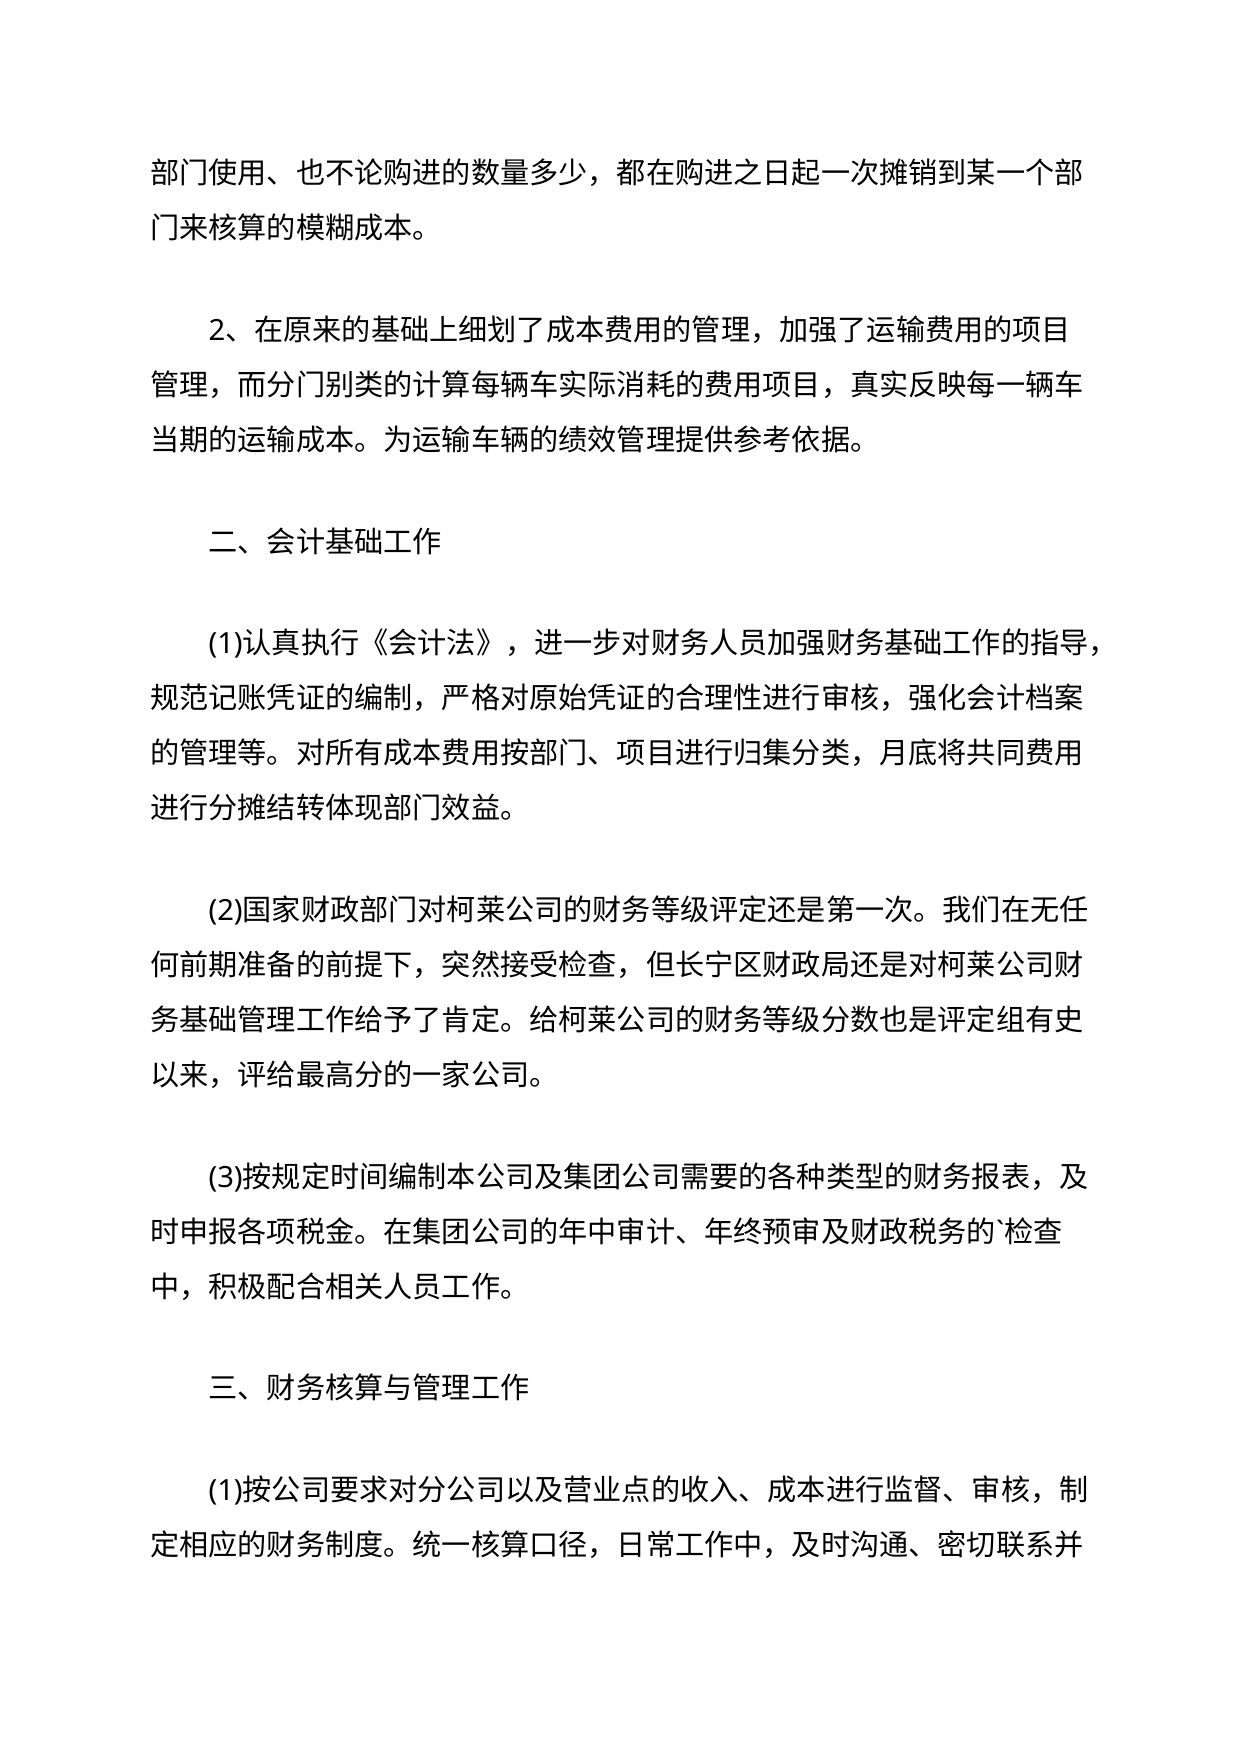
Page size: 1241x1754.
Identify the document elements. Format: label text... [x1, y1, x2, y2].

text 2、在原来的基础上细划了成本费用的管理，加强了运输费用的项目管理，而分门别类的计算每辆车实际消耗的费用项目，真实反映每一辆车当期的运输成本。为运输车辆的绩效管理提供参考依据。 [150, 307, 1090, 459]
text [150, 1467, 1090, 1564]
text (2)国家财政部门对柯莱公司的财务等级评定还是第一次。我们在无任何前期准备的前提下，突然接受检查，但长宁区财政局还是对柯莱公司财务基础管理工作给予了肯定。给柯莱公司的财务等级分数也是评定组有史以来，评给最高分的一家公司。 [150, 887, 1090, 1094]
text 三、财务核算与管理工作 [150, 1365, 1090, 1407]
text (3)按规定时间编制本公司及集团公司需要的各种类型的财务报表，及时申报各项税金。在集团公司的年中审计、年终预审及财政税务的`检查中，积极配合相关人员工作。 [150, 1153, 1090, 1306]
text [150, 150, 1090, 247]
text 二、会计基础工作 [150, 518, 1090, 561]
text (1)认真执行《会计法》，进一步对财务人员加强财务基础工作的指导，规范记账凭证的编制，严格对原始凭证的合理性进行审核，强化会计档案的管理等。对所有成本费用按部门、项目进行归集分类，月底将共同费用进行分摊结转体现部门效益。 [150, 620, 1090, 827]
